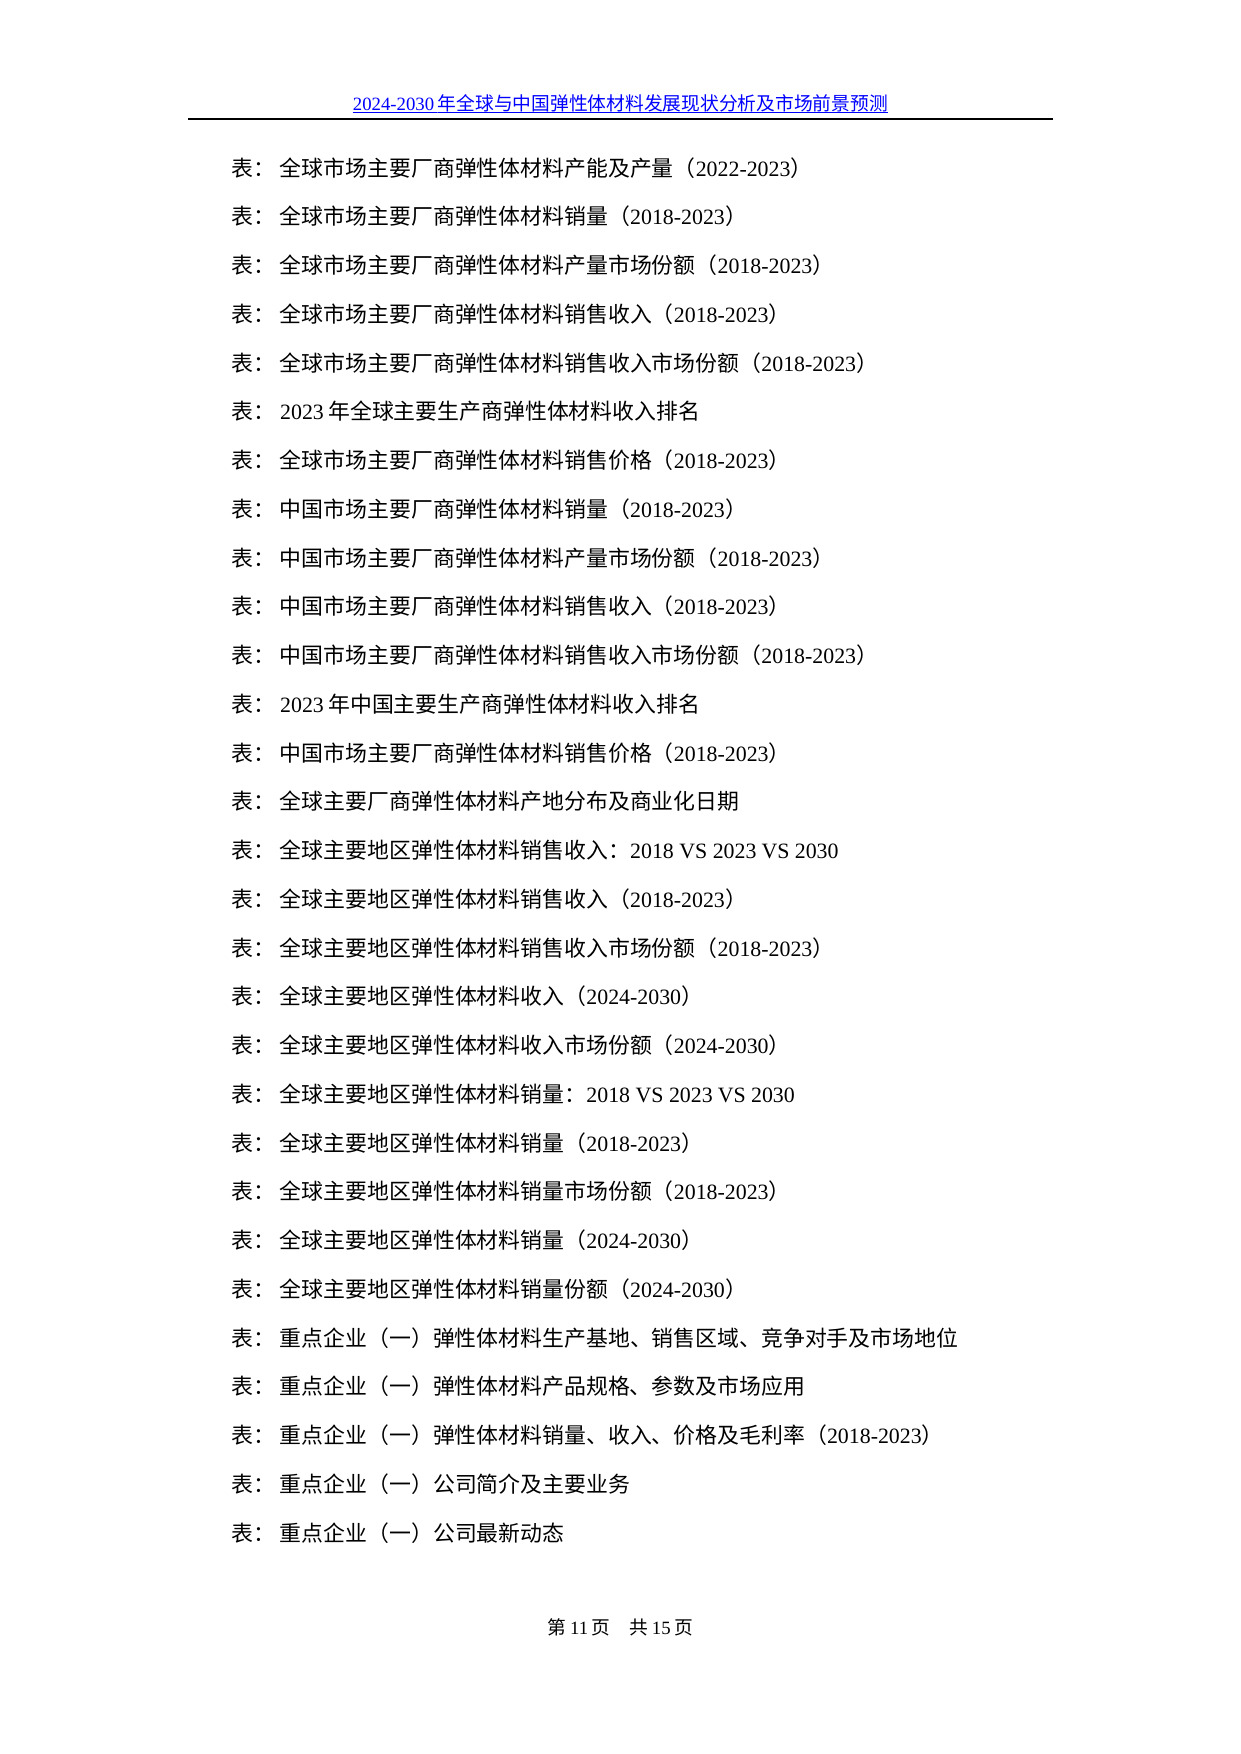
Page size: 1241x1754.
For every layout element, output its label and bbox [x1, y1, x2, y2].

text [187, 150, 1053, 1548]
